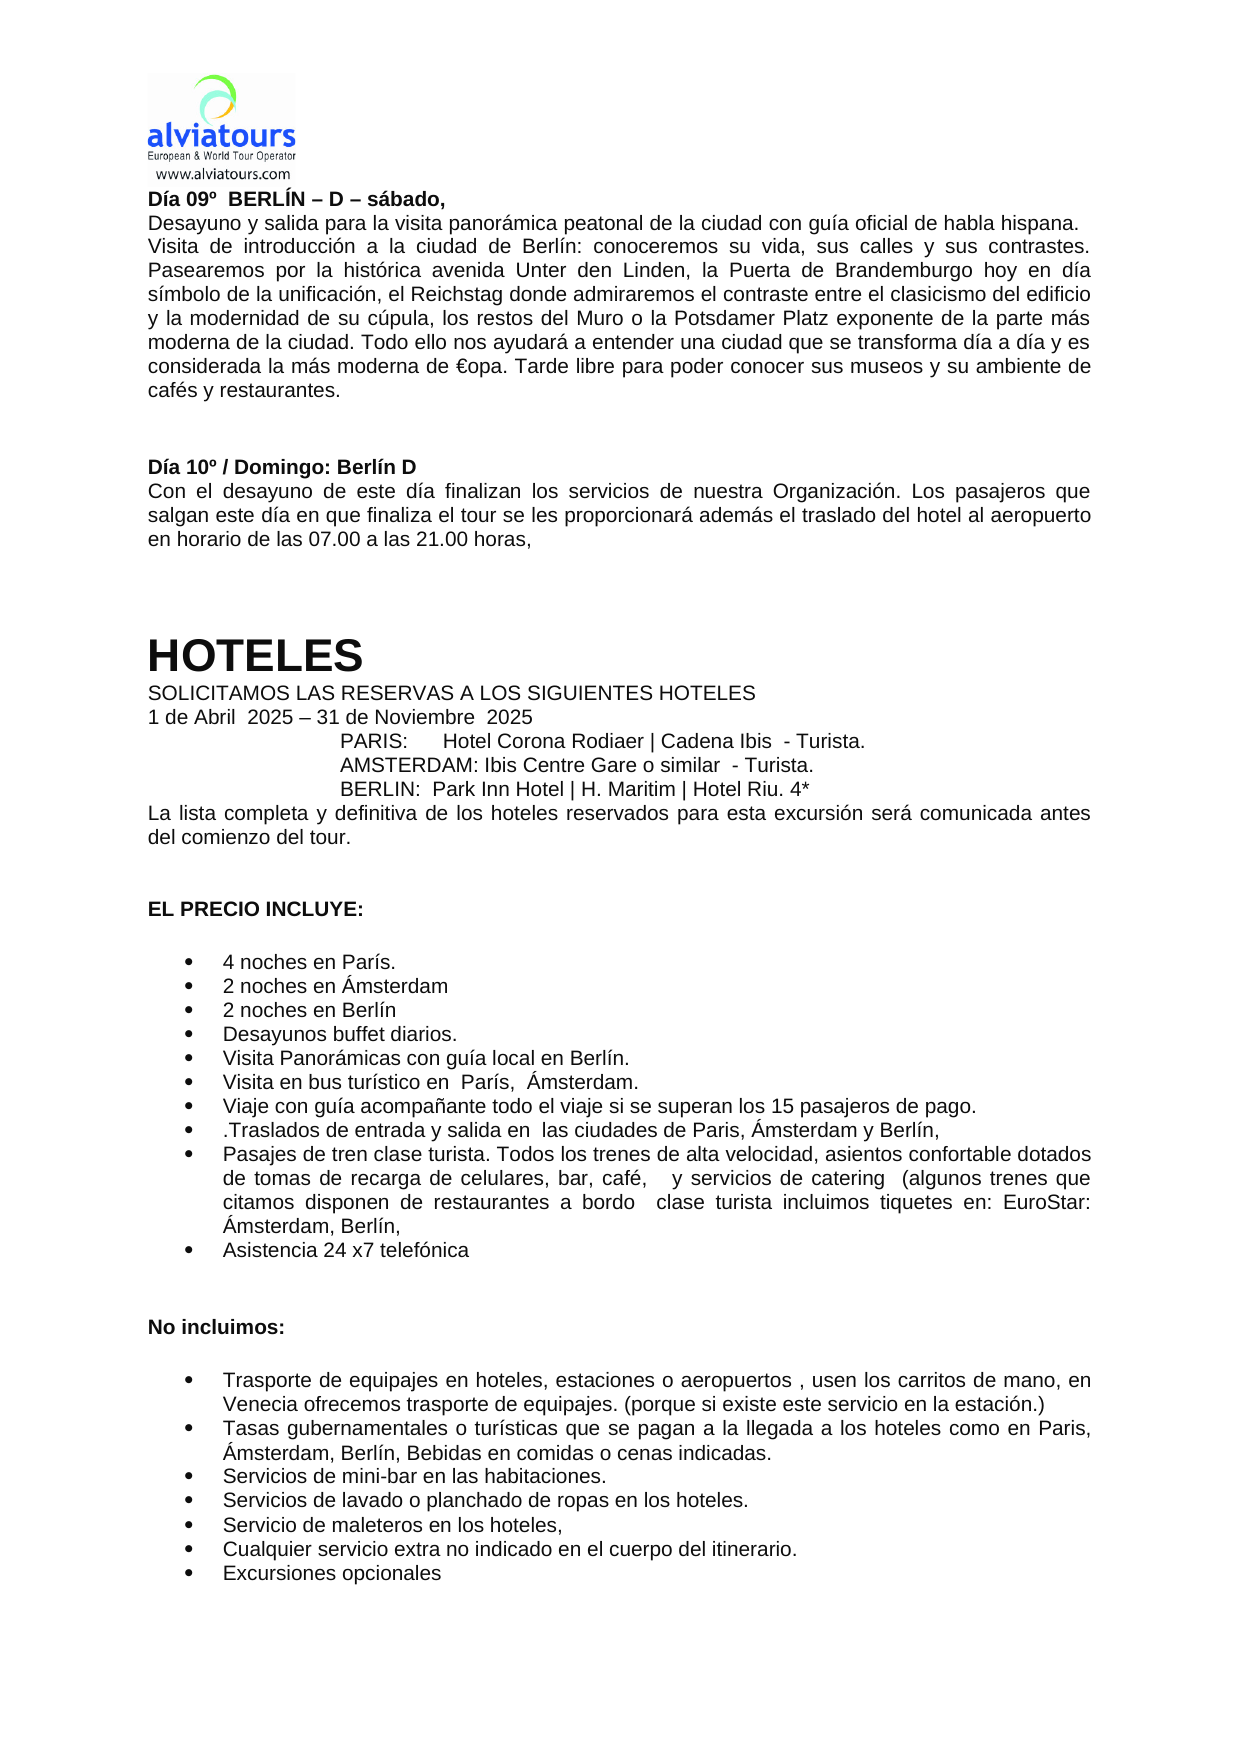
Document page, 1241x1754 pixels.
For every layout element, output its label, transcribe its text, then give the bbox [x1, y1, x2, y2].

text 1 de Abril 2025 – 31 de Noviembre 2025 [148, 705, 1092, 729]
list Pasajes de tren clase turista. Todos los trenes de alta velocidad, asientos confortable dotados de tomas de recarga de celulares, bar, café, y servicios de catering (algunos trenes que citamos disponen de restaurantes a bordo clase turista incluimos tiquetes en: EuroStar: Ámsterdam, Berlín, [185, 1142, 1092, 1238]
list Excursiones opcionales [185, 1561, 1092, 1584]
list 2 noches en Ámsterdam [185, 973, 1092, 998]
text EL PRECIO INCLUYE: [148, 896, 1092, 920]
text PARIS: Hotel Corona Rodiaer | Cadena Ibis - Turista. [340, 729, 1092, 753]
list .Traslados de entrada y salida en las ciudades de Paris, Ámsterdam y Berlín, [185, 1118, 1092, 1142]
text Día 09º BERLÍN – D – sábado, [148, 186, 1092, 210]
list Servicio de maleteros en los hoteles, [185, 1512, 1092, 1536]
text Desayuno y salida para la visita panorámica peatonal de la ciudad con guía oficial de habla hispana. Visita de introducción a la ciudad de Berlín: conoceremos su vida, sus calles y sus contrastes. Pasearemos por la histórica avenida Unter den Linden, la Puerta de Brandemburgo hoy en día símbolo de la unificación, el Reichstag donde admiraremos el contraste entre el clasicismo del edificio y la modernidad de su cúpula, los restos del Muro o la Potsdamer Platz exponente de la parte más moderna de la ciudad. Todo ello nos ayudará a entender una ciudad que se transforma día a día y es considerada la más moderna de €opa. Tarde libre para poder conocer sus museos y su ambiente de cafés y restaurantes. [148, 210, 1092, 402]
list Asistencia 24 x7 telefónica [185, 1238, 1092, 1262]
list Visita en bus turístico en París, Ámsterdam. [185, 1070, 1092, 1094]
list 4 noches en París. [185, 949, 1092, 973]
text No incluimos: [148, 1315, 1092, 1339]
list Visita Panorámicas con guía local en Berlín. [185, 1046, 1092, 1070]
list Viaje con guía acompañante todo el viaje si se superan los 15 pasajeros de pago. [185, 1094, 1092, 1118]
list Desayunos buffet diarios. [185, 1022, 1092, 1046]
list Cualquier servicio extra no indicado en el cuerpo del itinerario. [185, 1536, 1092, 1561]
list 2 noches en Berlín [185, 998, 1092, 1022]
text BERLIN: Park Inn Hotel | H. Maritim | Hotel Riu. 4* [340, 777, 1092, 801]
list Servicios de mini-bar en las habitaciones. [185, 1464, 1092, 1488]
text AMSTERDAM: Ibis Centre Gare o similar - Turista. [340, 753, 1092, 777]
text Con el desayuno de este día finalizan los servicios de nuestra Organización. Los pasajeros que salgan este día en que finaliza el tour se les proporcionará además el traslado del hotel al aeropuerto en horario de las 07.00 a las 21.00 horas, [148, 479, 1092, 551]
list Tasas gubernamentales o turísticas que se pagan a la llegada a los hoteles como en Paris, Ámsterdam, Berlín, Bebidas en comidas o cenas indicadas. [185, 1416, 1092, 1464]
text La lista completa y definitiva de los hoteles reservados para esta excursión será comunicada antes del comienzo del tour. [148, 801, 1092, 848]
text SOLICITAMOS LAS RESERVAS A LOS SIGUIENTES HOTELES [148, 681, 1092, 705]
text Día 10º / Domingo: Berlín D [148, 455, 1092, 479]
list Servicios de lavado o planchado de ropas en los hoteles. [185, 1488, 1092, 1512]
text HOTELES [148, 628, 1092, 681]
picture [147, 73, 296, 187]
list Trasporte de equipajes en hoteles, estaciones o aeropuertos , usen los carritos de mano, en Venecia ofrecemos trasporte de equipajes. (porque si existe este servicio en la estación.) [185, 1368, 1092, 1416]
